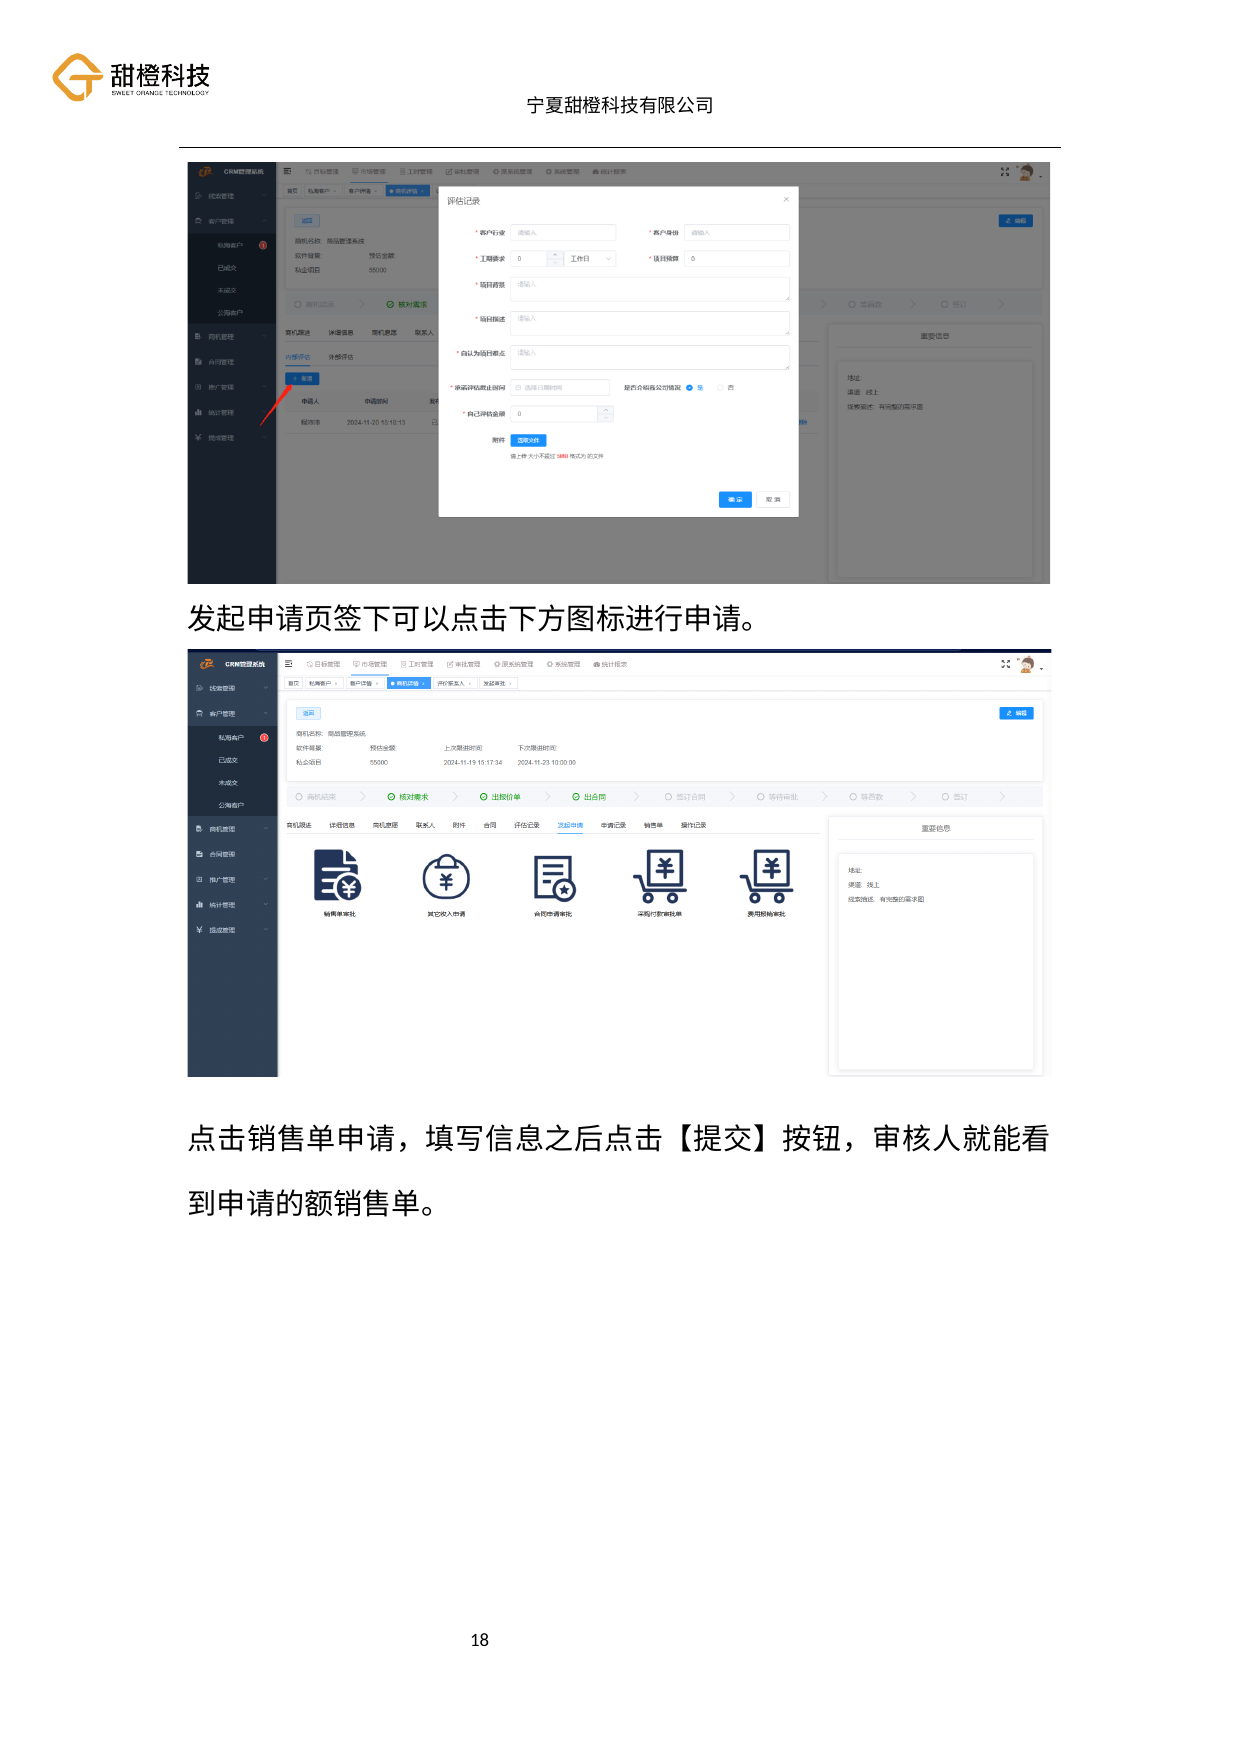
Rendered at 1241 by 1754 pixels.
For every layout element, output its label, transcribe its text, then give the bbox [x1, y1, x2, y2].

picture [187, 649, 1052, 1077]
picture [187, 162, 1050, 584]
picture [52, 53, 212, 109]
text 点击销售单申请，填写信息之后点击【提交】按钮，审核人就能看到申请的额销售单。 [187, 1104, 1053, 1234]
text 发起申请页签下可以点击下方图标进行申请。 [187, 584, 1053, 649]
